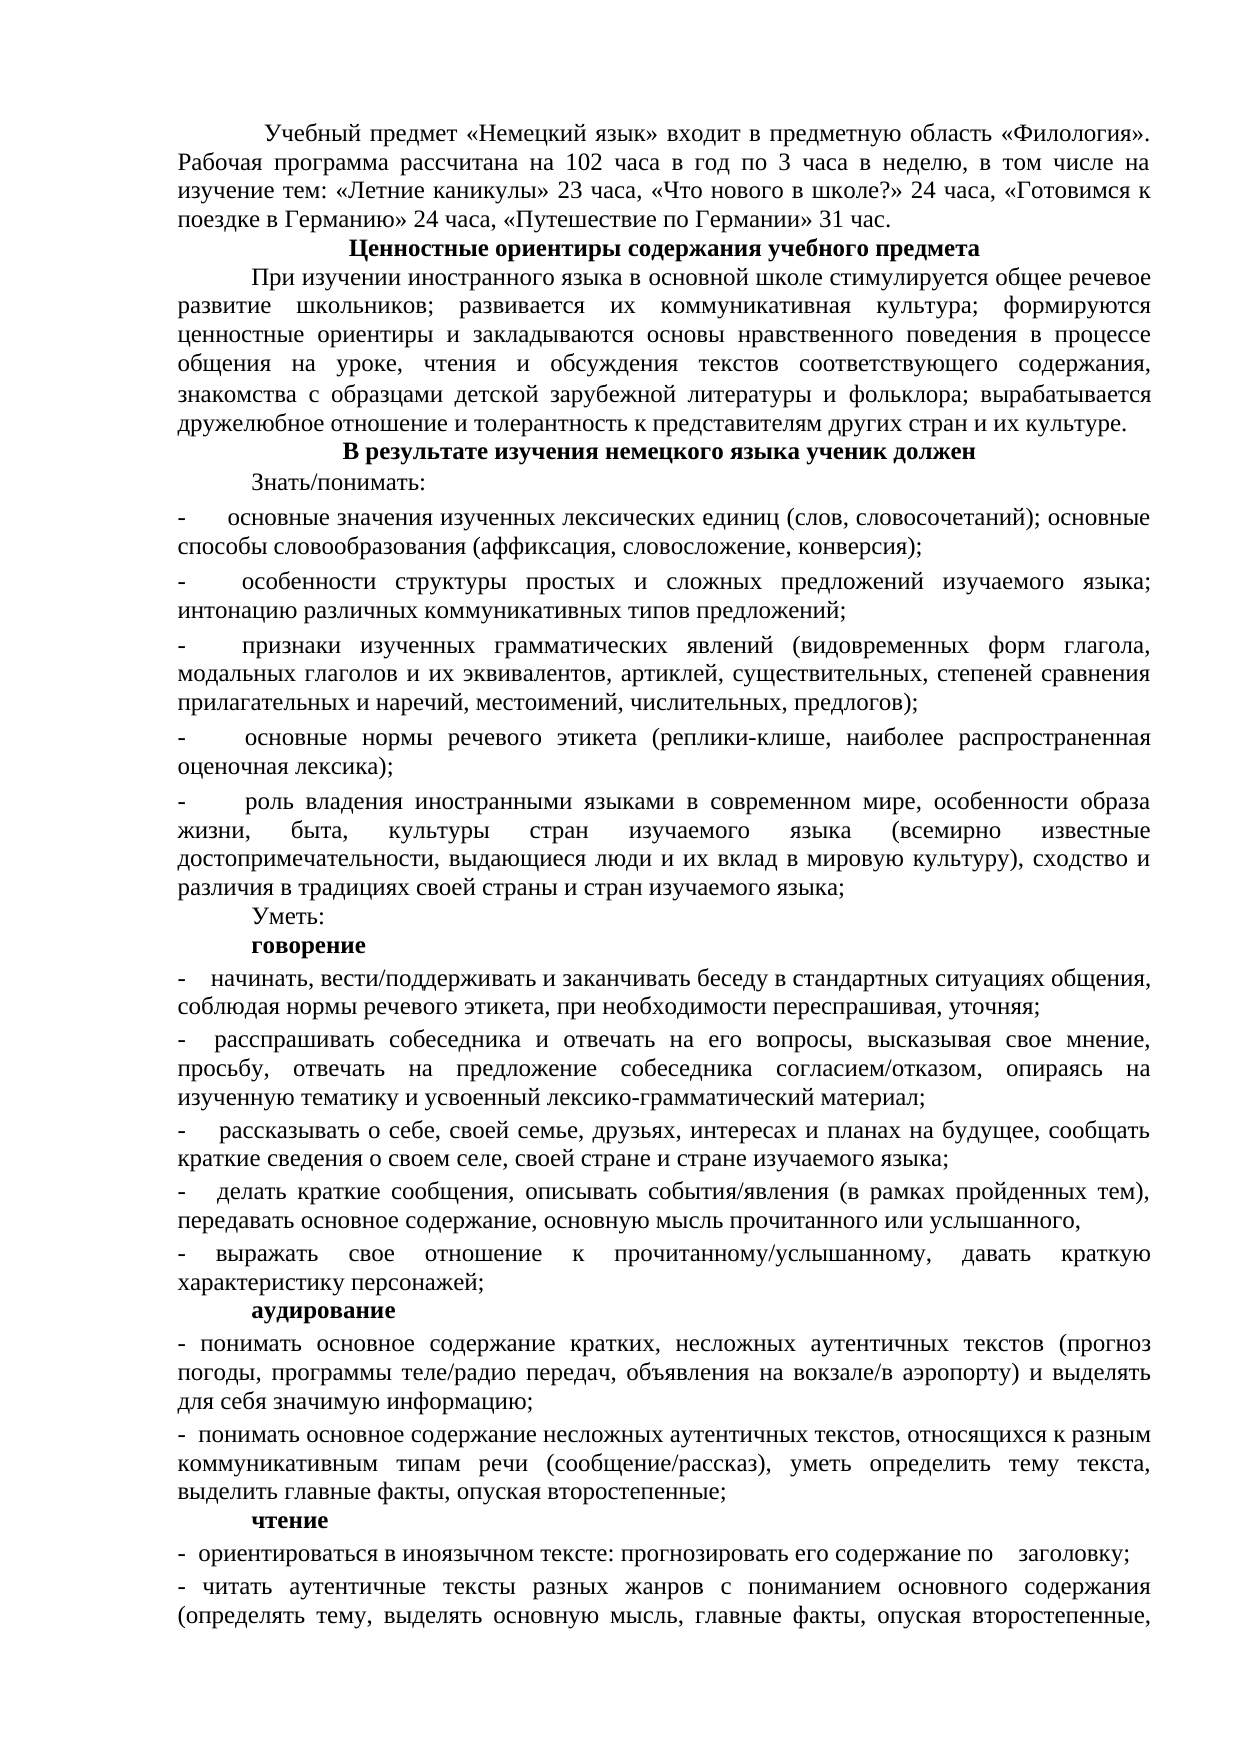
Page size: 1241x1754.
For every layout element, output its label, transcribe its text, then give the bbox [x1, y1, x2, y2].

text чтение [177, 1505, 1152, 1534]
text - понимать основное содержание несложных аутентичных текстов, относящихся к разным коммуникативным типам речи (сообщение/рассказ), уметь определить тему текста, выделить главные факты, опуская второстепенные; [177, 1419, 1152, 1505]
text - роль владения иностранными языками в современном мире, особенности образа жизни, быта, культуры стран изучаемого языка (всемирно известные достопримечательности, выдающиеся люди и их вклад в мировую культуру), сходство и различия в традициях своей страны и стран изучаемого языка; [177, 786, 1152, 901]
text Учебный предмет «Немецкий язык» входит в предметную область «Филология». Рабочая программа рассчитана на 102 часа в год по 3 часа в неделю, в том числе на изучение тем: «Летние каникулы» 23 часа, «Что нового в школе?» 24 часа, «Готовимся к поездке в Германию» 24 часа, «Путешествие по Германии» 31 час. [177, 118, 1152, 233]
text При изучении иностранного языка в основной школе стимулируется общее речевое развитие школьников; развивается их коммуникативная культура; формируются ценностные ориентиры и закладываются основы нравственного поведения в процессе общения на уроке, чтения и обсуждения текстов соответствующего содержания, знакомства с образцами детской зарубежной литературы и фольклора; вырабатывается дружелюбное отношение и толерантность к представителям других стран и их культуре. В результате изучения немецкого языка ученик должен [177, 262, 1152, 467]
text Уметь: [177, 901, 1152, 930]
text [177, 1571, 1152, 1628]
text Знать/понимать: [177, 467, 1152, 496]
text - ориентироваться в иноязычном тексте: прогнозировать его содержание по заголовку; [177, 1538, 1152, 1567]
text - расспрашивать собеседника и отвечать на его вопросы, высказывая свое мнение, просьбу, отвечать на предложение собеседника согласием/отказом, опираясь на изученную тематику и усвоенный лексико-грамматический материал; [177, 1024, 1152, 1111]
text - признаки изученных грамматических явлений (видовременных форм глагола, модальных глаголов и их эквивалентов, артиклей, существительных, степеней сравнения прилагательных и наречий, местоимений, числительных, предлогов); [177, 630, 1152, 716]
text - особенности структуры простых и сложных предложений изучаемого языка; интонацию различных коммуникативных типов предложений; [177, 566, 1152, 623]
text Ценностные ориентиры содержания учебного предмета [177, 233, 1152, 262]
text - основные нормы речевого этикета (реплики-клише, наиболее распространенная оценочная лексика); [177, 722, 1152, 780]
text - начинать, вести/поддерживать и заканчивать беседу в стандартных ситуациях общения, соблюдая нормы речевого этикета, при необходимости переспрашивая, уточняя; [177, 963, 1152, 1020]
text - рассказывать о себе, своей семье, друзьях, интересах и планах на будущее, сообщать краткие сведения о своем селе, своей стране и стране изучаемого языка; [177, 1115, 1152, 1172]
text аудирование [177, 1296, 1152, 1324]
text - основные значения изученных лексических единиц (слов, словосочетаний); основные способы словообразования (аффиксация, словосложение, конверсия); [177, 502, 1152, 560]
text - понимать основное содержание кратких, несложных аутентичных текстов (прогноз погоды, программы теле/радио передач, объявления на вокзале/в аэропорту) и выделять для себя значимую информацию; [177, 1328, 1152, 1415]
text - выражать свое отношение к прочитанному/услышанному, давать краткую характеристику персонажей; [177, 1238, 1152, 1296]
text говорение [177, 930, 1152, 958]
text - делать краткие сообщения, описывать события/явления (в рамках пройденных тем), передавать основное содержание, основную мысль прочитанного или услышанного, [177, 1176, 1152, 1234]
